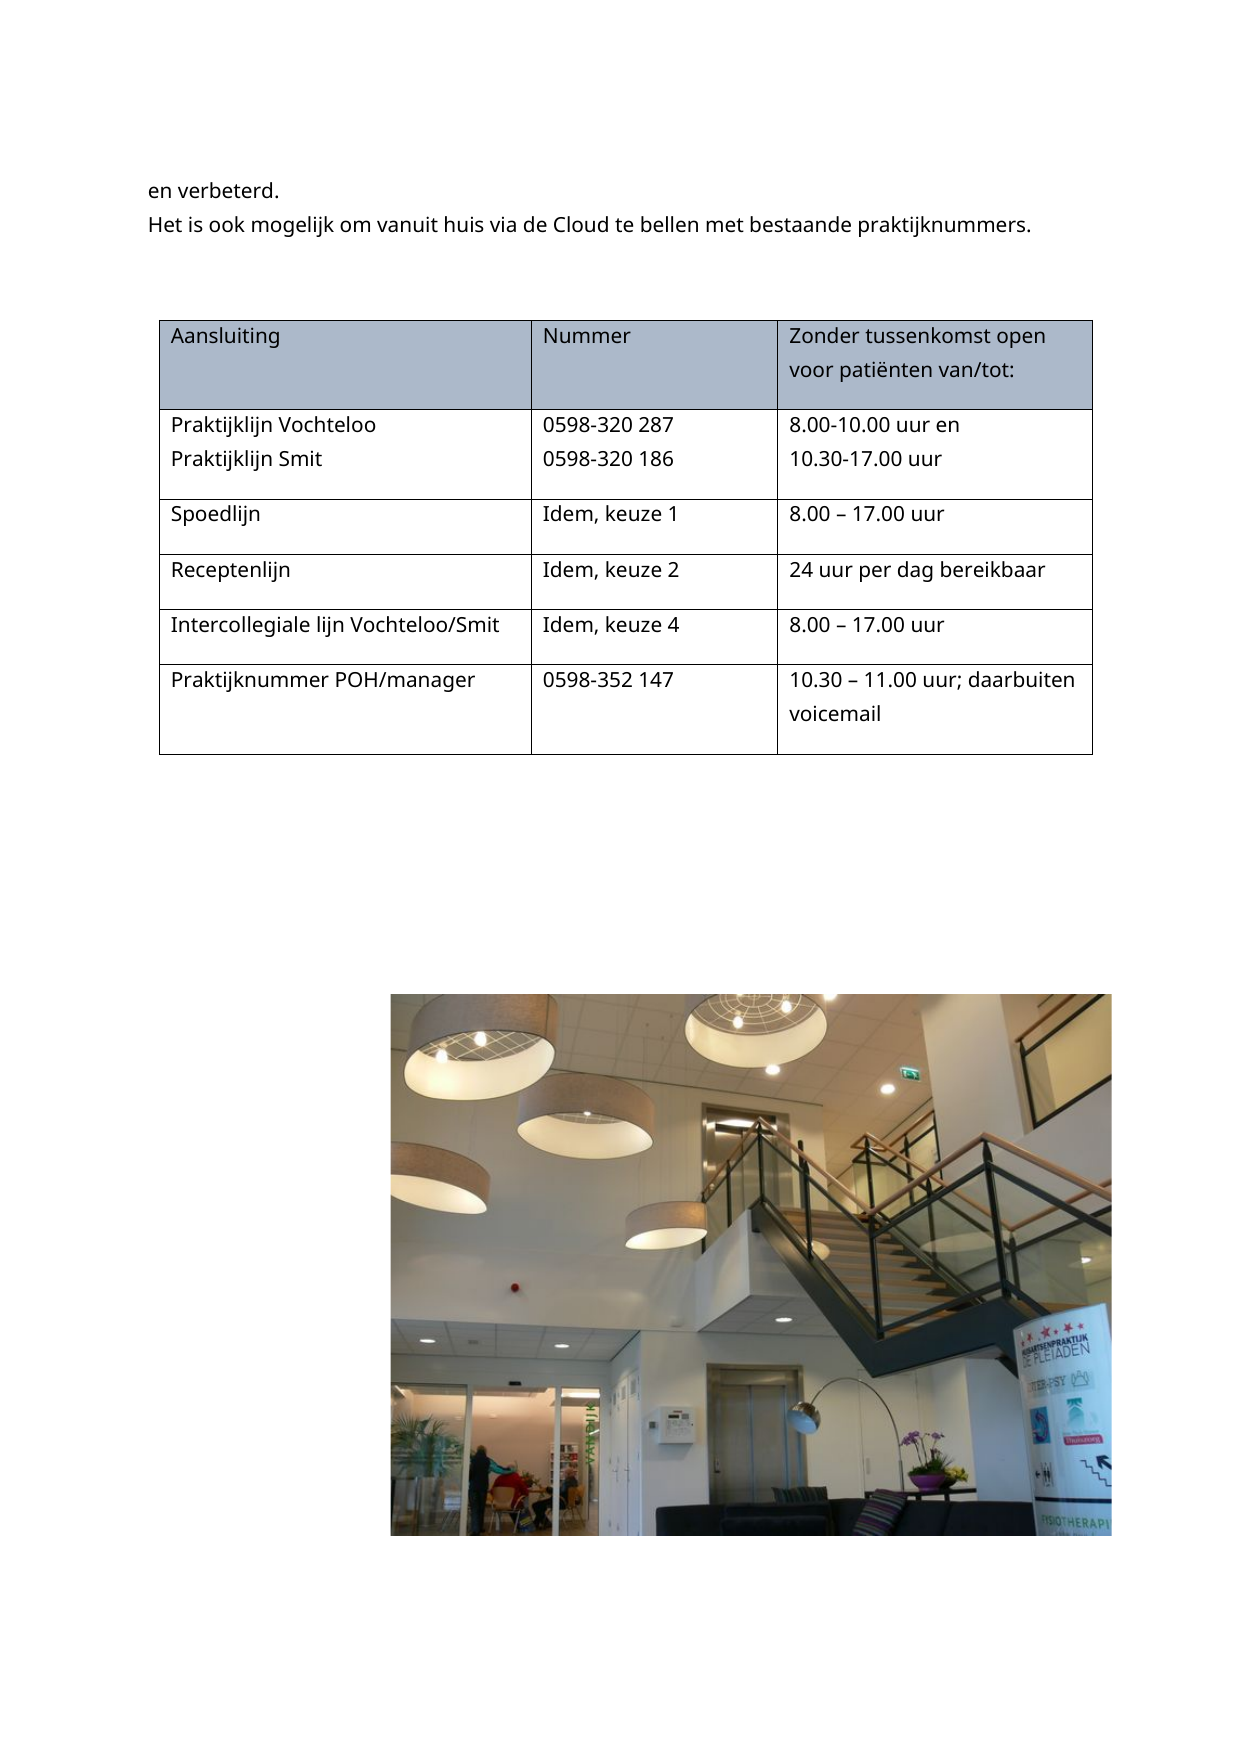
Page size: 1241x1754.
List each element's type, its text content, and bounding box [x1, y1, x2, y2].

table_cell Spoedlijn [160, 500, 531, 554]
table_header Aansluiting [160, 321, 531, 409]
table_cell Praktijknummer POH/manager [160, 665, 531, 754]
table_cell 8.00 – 17.00 uur [778, 500, 1092, 554]
table_cell Receptenlijn [160, 555, 531, 609]
table_cell Idem, keuze 2 [532, 555, 777, 609]
table_cell 0598-352 147 [532, 665, 777, 754]
table_cell 8.00-10.00 uur en 10.30-17.00 uur [778, 410, 1092, 498]
table_cell 24 uur per dag bereikbaar [778, 555, 1092, 609]
picture [390, 994, 1112, 1536]
table_cell Praktijklijn Vochteloo Praktijklijn Smit [160, 410, 531, 498]
table_header Nummer [532, 321, 777, 409]
table_cell 10.30 – 11.00 uur; daarbuiten voicemail [778, 665, 1092, 754]
table_cell Idem, keuze 1 [532, 500, 777, 554]
table_header Zonder tussenkomst open voor patiënten van/tot: [778, 321, 1092, 409]
table_cell Intercollegiale lijn Vochteloo/Smit [160, 610, 531, 664]
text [148, 176, 1093, 238]
table_cell 8.00 – 17.00 uur [778, 610, 1092, 664]
table_cell Idem, keuze 4 [532, 610, 777, 664]
table_cell 0598-320 287 0598-320 186 [532, 410, 777, 498]
